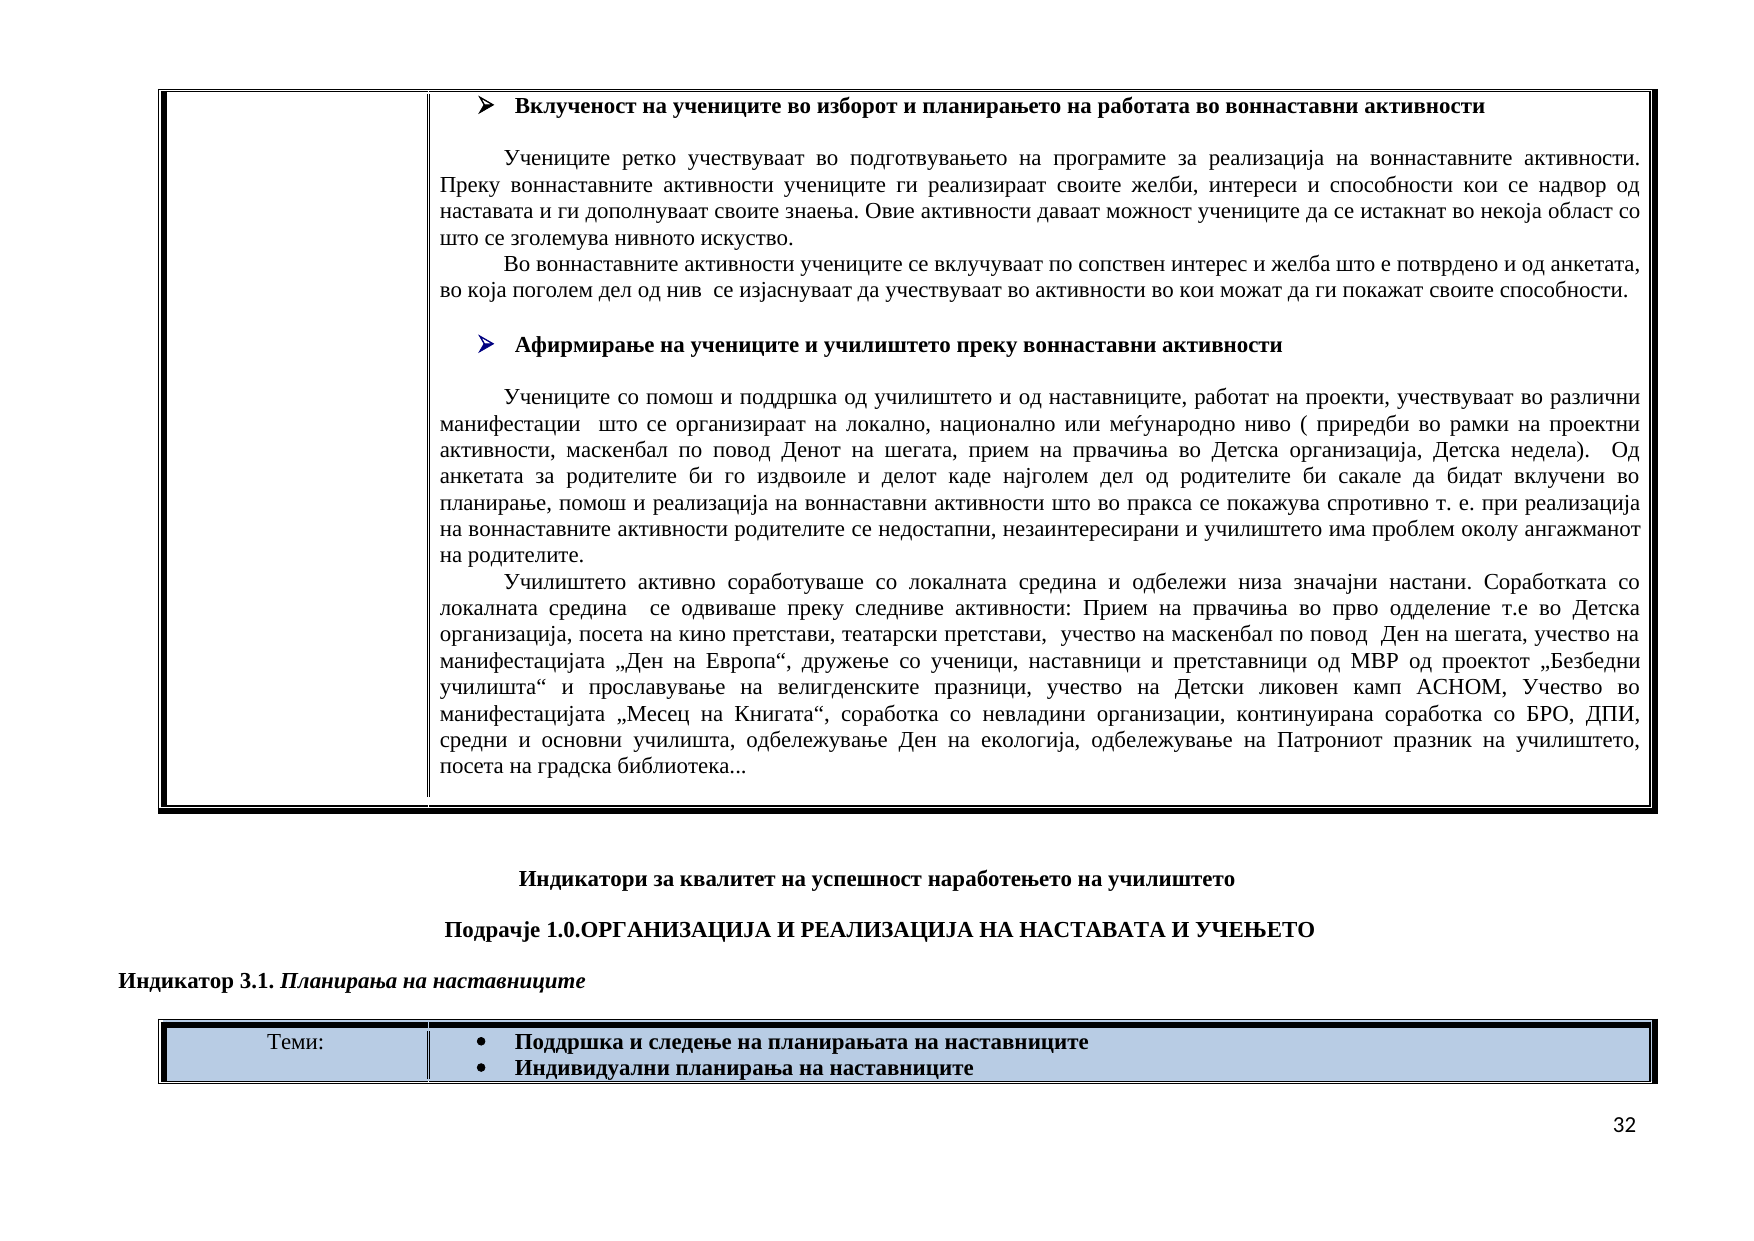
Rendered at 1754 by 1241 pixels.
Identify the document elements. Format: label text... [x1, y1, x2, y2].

text Индикатори за квалитет на успешност наработењето на училиштето [118, 865, 1636, 892]
table_header Теми: [167, 1028, 428, 1081]
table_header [428, 1023, 1649, 1081]
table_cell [167, 92, 428, 805]
text Подрачје 1.0.ОРГАНИЗАЦИЈА И РЕАЛИЗАЦИЈА НА НАСТАВАТА И УЧЕЊЕТО [118, 916, 1636, 943]
text Индикатор 3.1. Планирања на наставниците [118, 967, 1641, 994]
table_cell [428, 92, 1649, 805]
